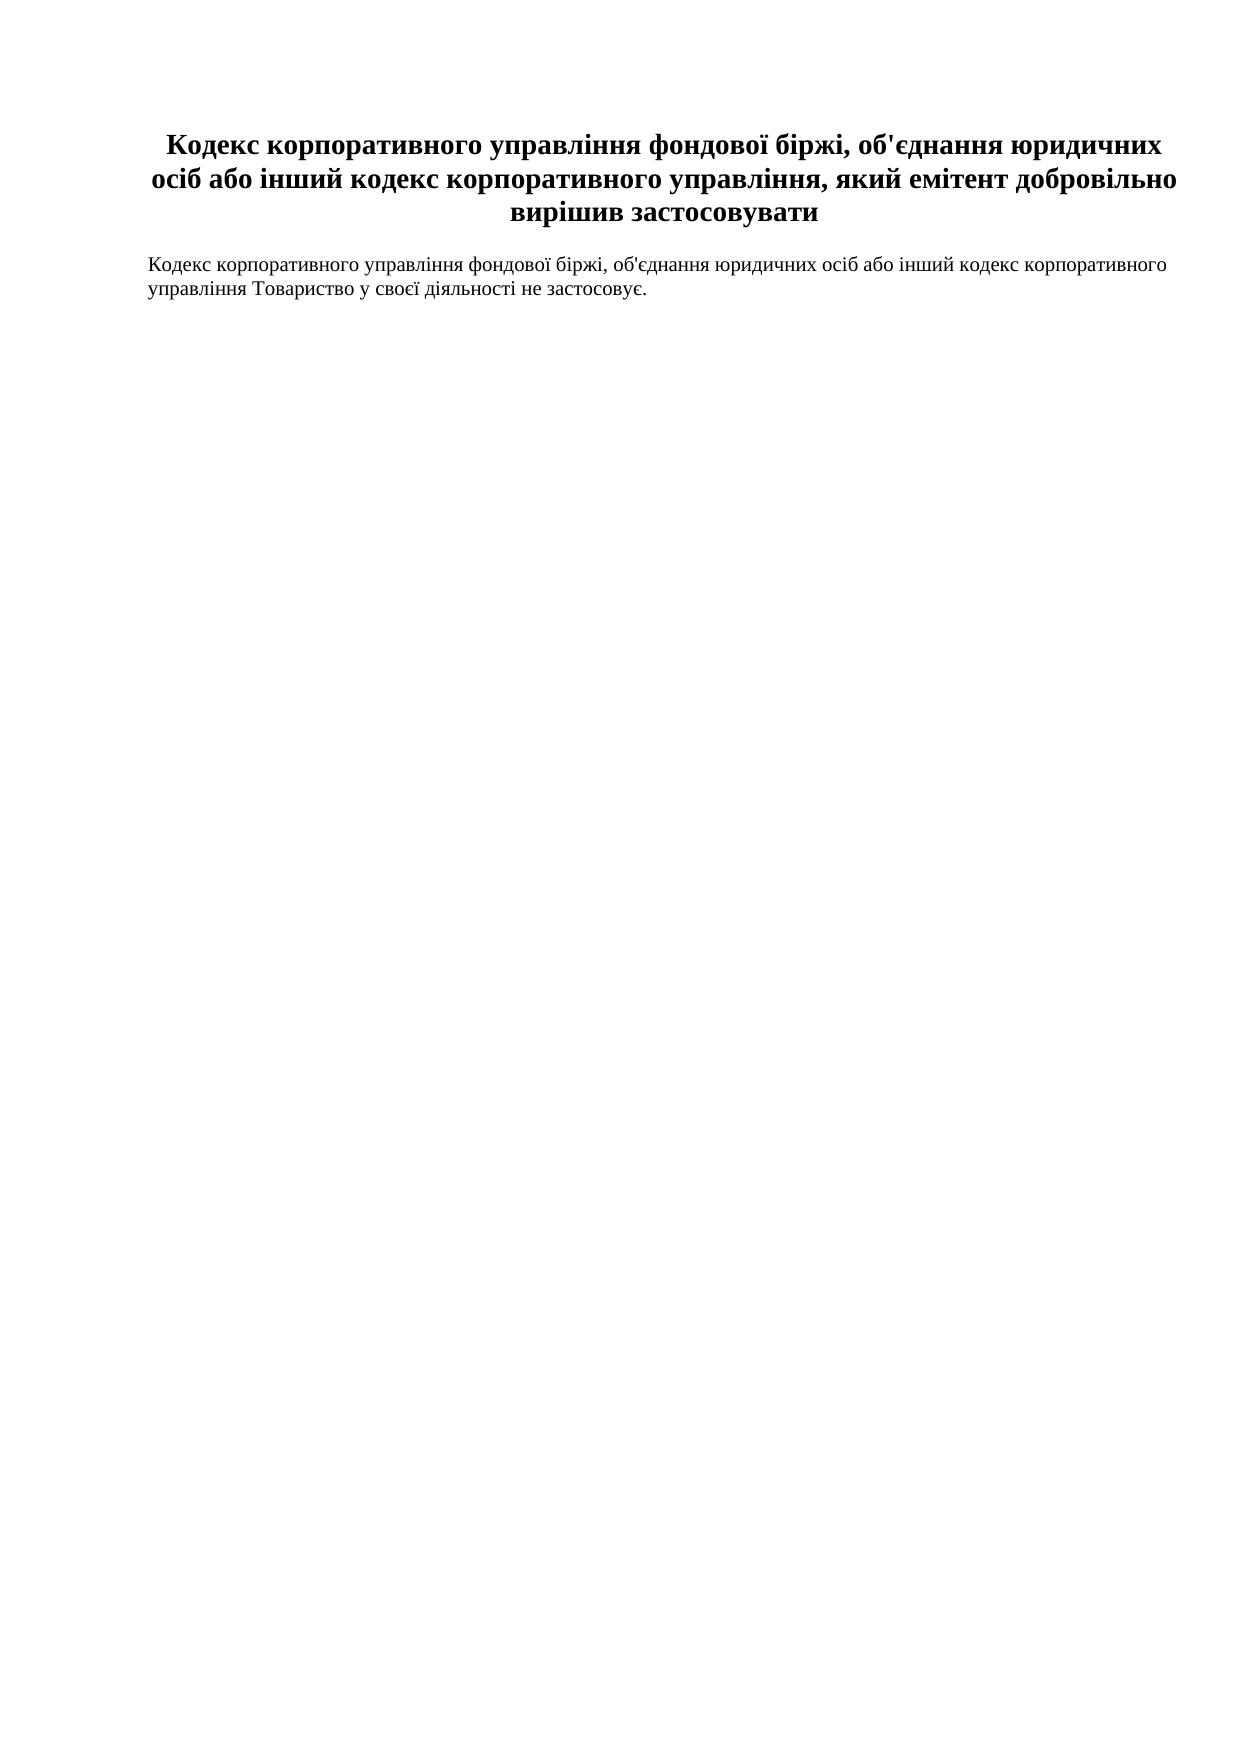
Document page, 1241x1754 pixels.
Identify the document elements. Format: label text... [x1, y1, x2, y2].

text Кодекс корпоративного управлiння фондової бiржi, об'єднання юридичних осiб або iнший кодекс корпоративного управлiння Товариство у своєї дiяльностi не застосовує. [148, 252, 1181, 300]
text Кодекс корпоративного управління фондової біржі, об'єднання юридичних осіб або інший кодекс корпоративного управління, який емітент добровільно вирішив застосовувати [148, 127, 1181, 228]
